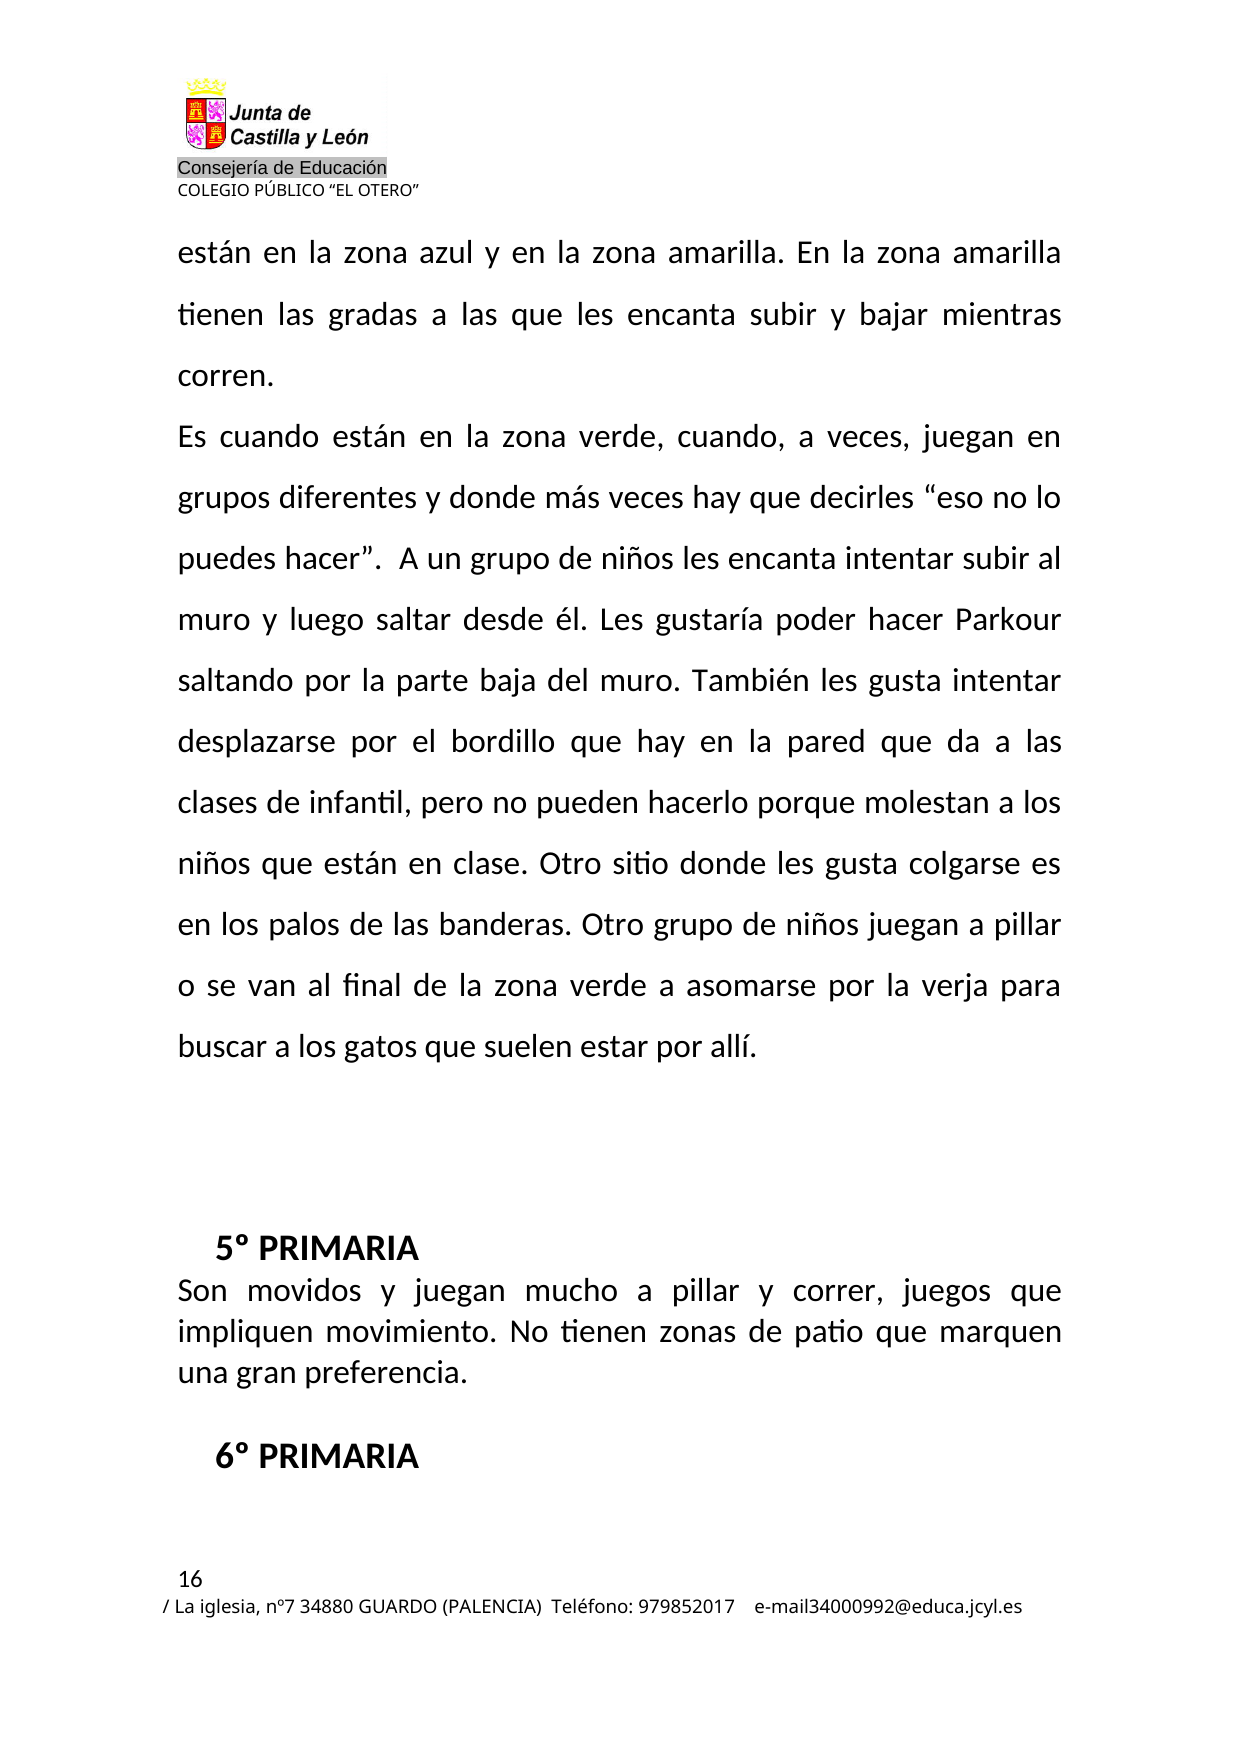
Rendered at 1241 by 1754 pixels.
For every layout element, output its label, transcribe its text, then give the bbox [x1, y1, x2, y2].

text Son movidos y juegan mucho a pillar y correr, juegos que impliquen movimiento. No tienen zonas de patio que marquen una gran preferencia. [177, 1269, 1063, 1392]
text Es cuando están en la zona verde, cuando, a veces, juegan en grupos diferentes y donde más veces hay que decirles “eso no lo puedes hacer”. A un grupo de niños les encanta intentar subir al muro y luego saltar desde él. Les gustaría poder hacer Parkour saltando por la parte baja del muro. También les gusta intentar desplazarse por el bordillo que hay en la pared que da a las clases de infantil, pero no pueden hacerlo porque molestan a los niños que están en clase. Otro sitio donde les gusta colgarse es en los palos de las banderas. Otro grupo de niños juegan a pillar o se van al final de la zona verde a asomarse por la verja para buscar a los gatos que suelen estar por allí. [177, 415, 1063, 1066]
picture [177, 73, 388, 157]
text 5º PRIMARIA [215, 1224, 1063, 1269]
text 6º PRIMARIA [215, 1432, 1063, 1478]
